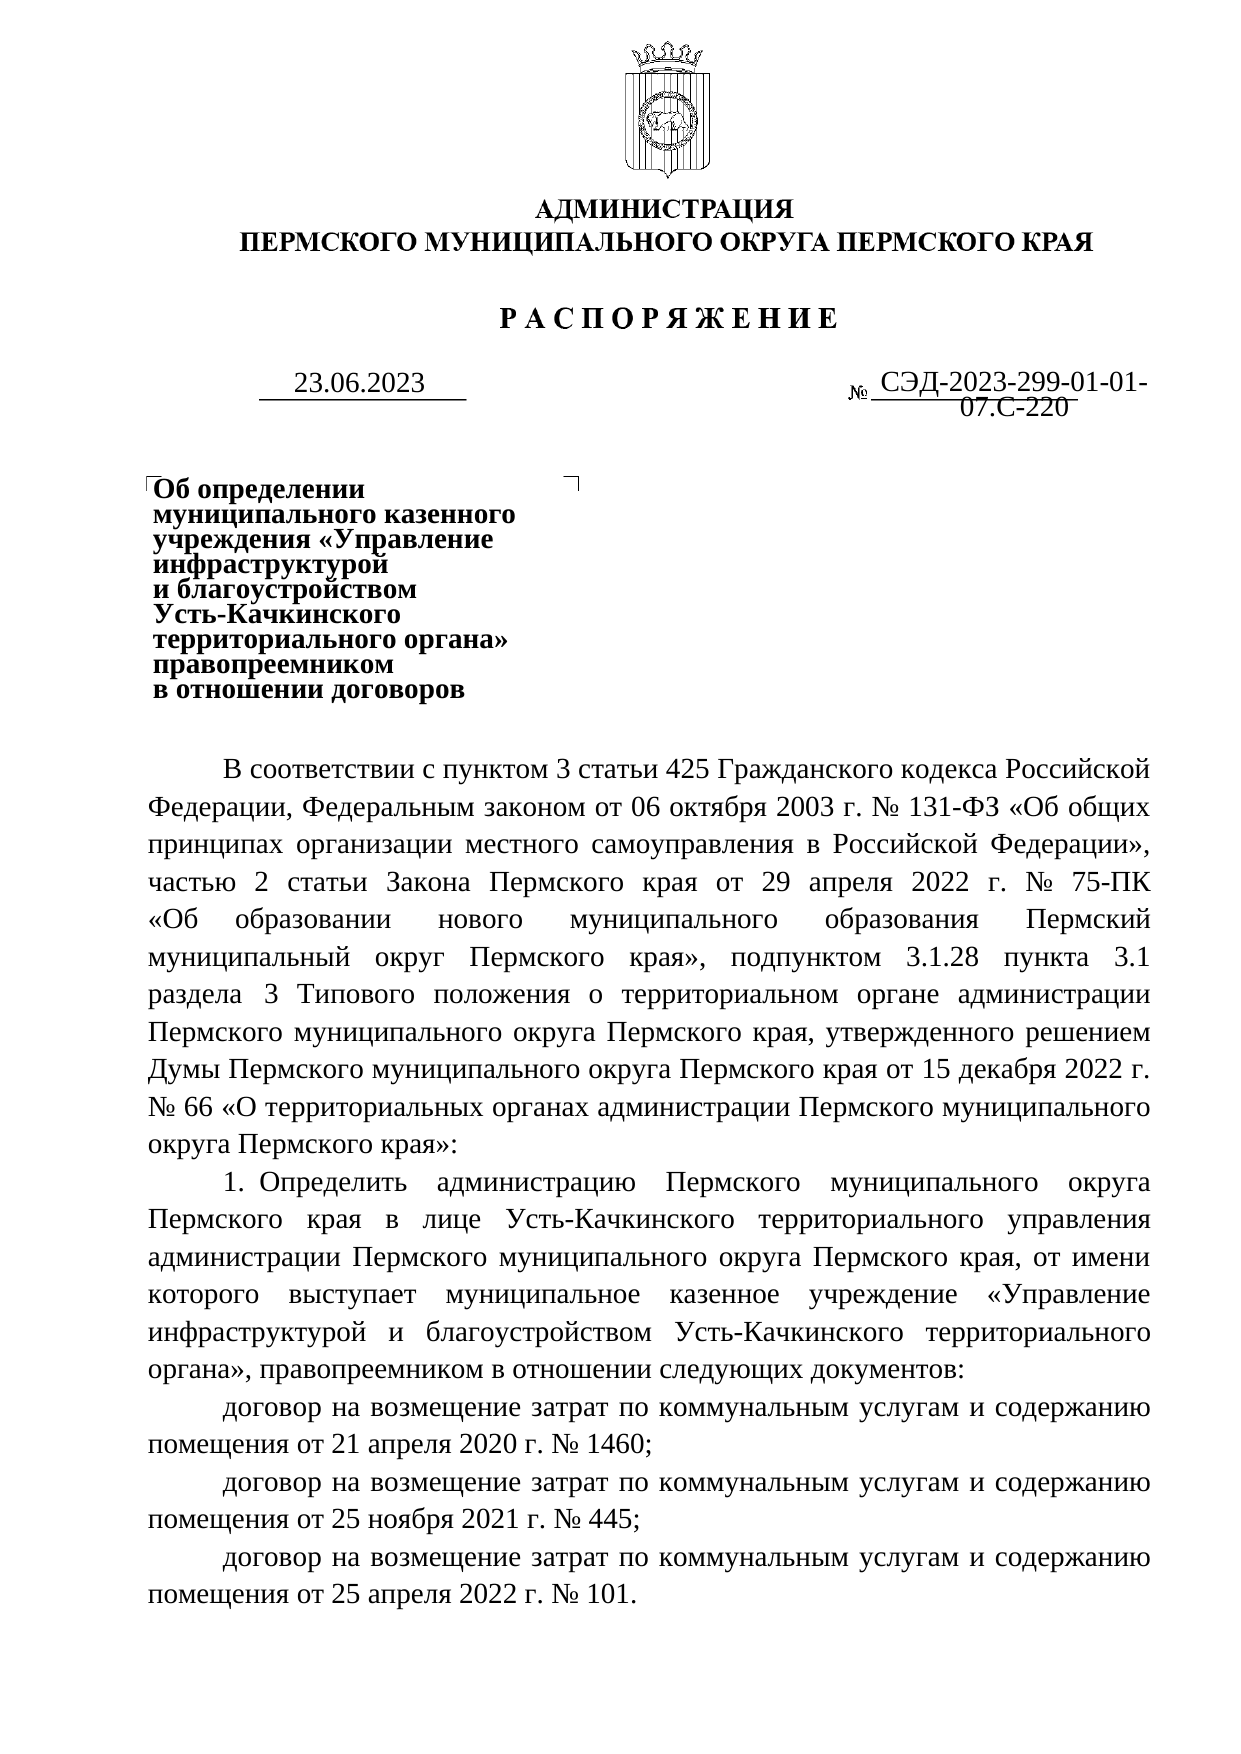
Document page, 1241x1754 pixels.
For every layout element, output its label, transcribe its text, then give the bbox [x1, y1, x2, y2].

picture [158, 480, 169, 491]
text В соответствии с пунктом 3 статьи 425 Гражданского кодекса Российской Федерации, Федеральным законом от 06 октября 2003 г. № 131-ФЗ «Об общих принципах организации местного самоуправления в Российской Федерации», частью 2 статьи Закона Пермского края от 29 апреля 2022 г. № 75-ПК «Об образовании нового муниципального образования Пермский муниципальный округ Пермского края», подпунктом 3.1.28 пункта 3.1 раздела 3 Типового положения о территориальном органе администрации Пермского муниципального округа Пермского края, утвержденного решением Думы Пермского муниципального округа Пермского края от 15 декабря 2022 г. № 66 «О территориальных органах администрации Пермского муниципального округа Пермского края»: [148, 748, 1152, 1161]
text договор на возмещение затрат по коммунальным услугам и содержанию помещения от 25 апреля 2022 г. № 101. [148, 1536, 1152, 1611]
text договор на возмещение затрат по коммунальным услугам и содержанию помещения от 25 ноября 2021 г. № 445; [148, 1461, 1152, 1536]
text 1. Определить администрацию Пермского муниципального округа Пермского края в лице Усть-Качкинского территориального управления администрации Пермского муниципального округа Пермского края, от имени которого выступает муниципальное казенное учреждение «Управление инфраструктурой и благоустройством Усть-Качкинского территориального органа», правопреемником в отношении следующих документов: [148, 1161, 1152, 1386]
text договор на возмещение затрат по коммунальным услугам и содержанию помещения от 21 апреля 2020 г. № 1460; [148, 1386, 1152, 1461]
picture [146, 40, 1137, 491]
